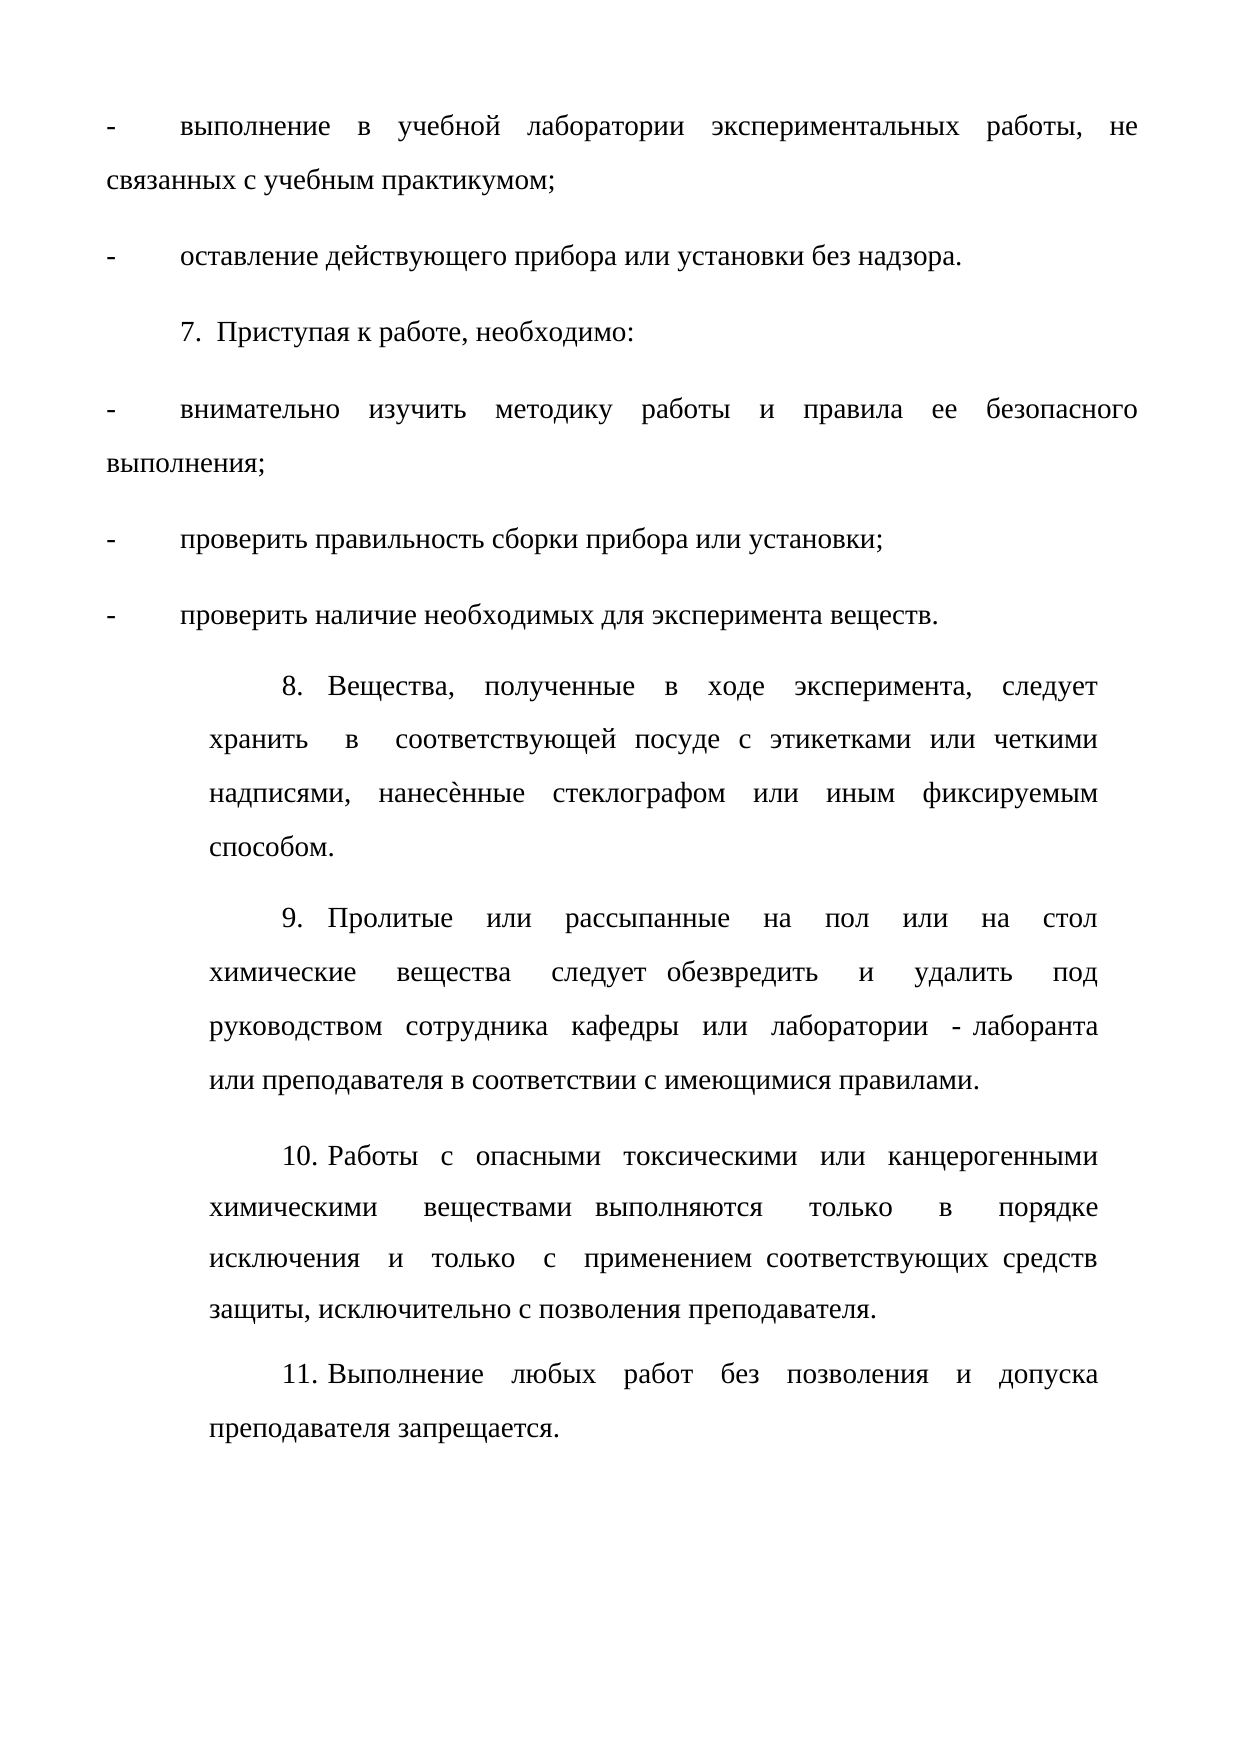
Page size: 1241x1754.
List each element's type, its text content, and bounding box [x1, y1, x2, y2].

list Вещества, полученные в ходе эксперимента, следует хранить в соответствующей посуде с этикетками или четкими надписями, нанесѐнные стеклографом или иным фиксируемым способом. [209, 668, 1099, 863]
list Выполнение любых работ без позволения и допуска преподавателя запрещается. [209, 1356, 1099, 1443]
list внимательно изучить методику работы и правила ее безопасного выполнения; [106, 391, 1139, 478]
list проверить правильность сборки прибора или установки; [106, 521, 1139, 554]
list Пролитые или рассыпанные на пол или на стол химические вещества следует обезвредить и удалить под руководством сотрудника кафедры или лаборатории - лаборанта или преподавателя в соответствии с имеющимися правилами. [209, 900, 1099, 1096]
text 7. Приступая к работе, необходимо: [180, 314, 1139, 348]
list проверить наличие необходимых для эксперимента веществ. [106, 597, 1139, 630]
list выполнение в учебной лаборатории экспериментальных работы, не связанных с учебным практикумом; [106, 108, 1139, 196]
list оставление действующего прибора или установки без надзора. [106, 238, 1139, 272]
list Работы с опасными токсическими или канцерогенными химическими веществами выполняются только в порядке исключения и только с применением соответствующих средств защиты, исключительно с позволения преподавателя. [209, 1138, 1099, 1325]
